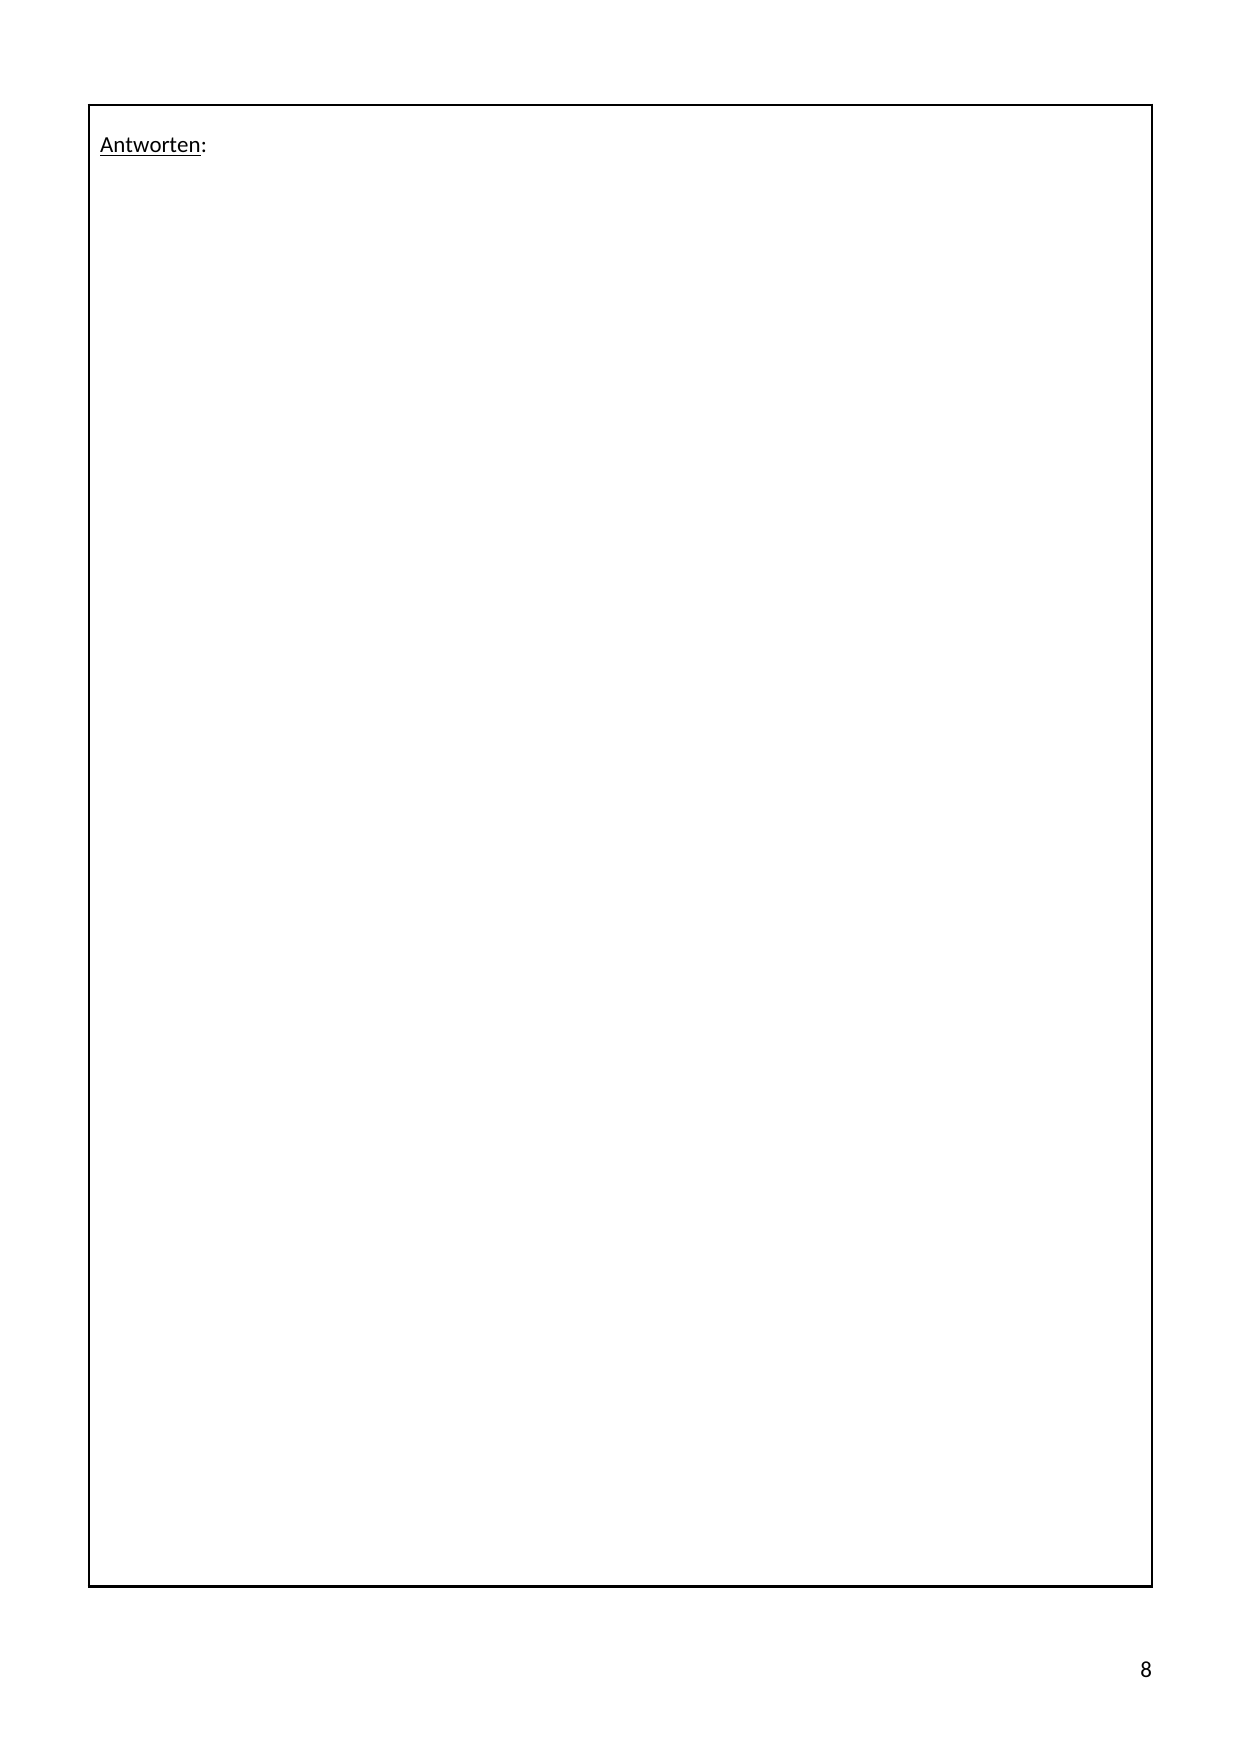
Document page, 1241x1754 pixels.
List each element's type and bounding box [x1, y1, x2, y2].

table_header [90, 106, 1151, 1585]
